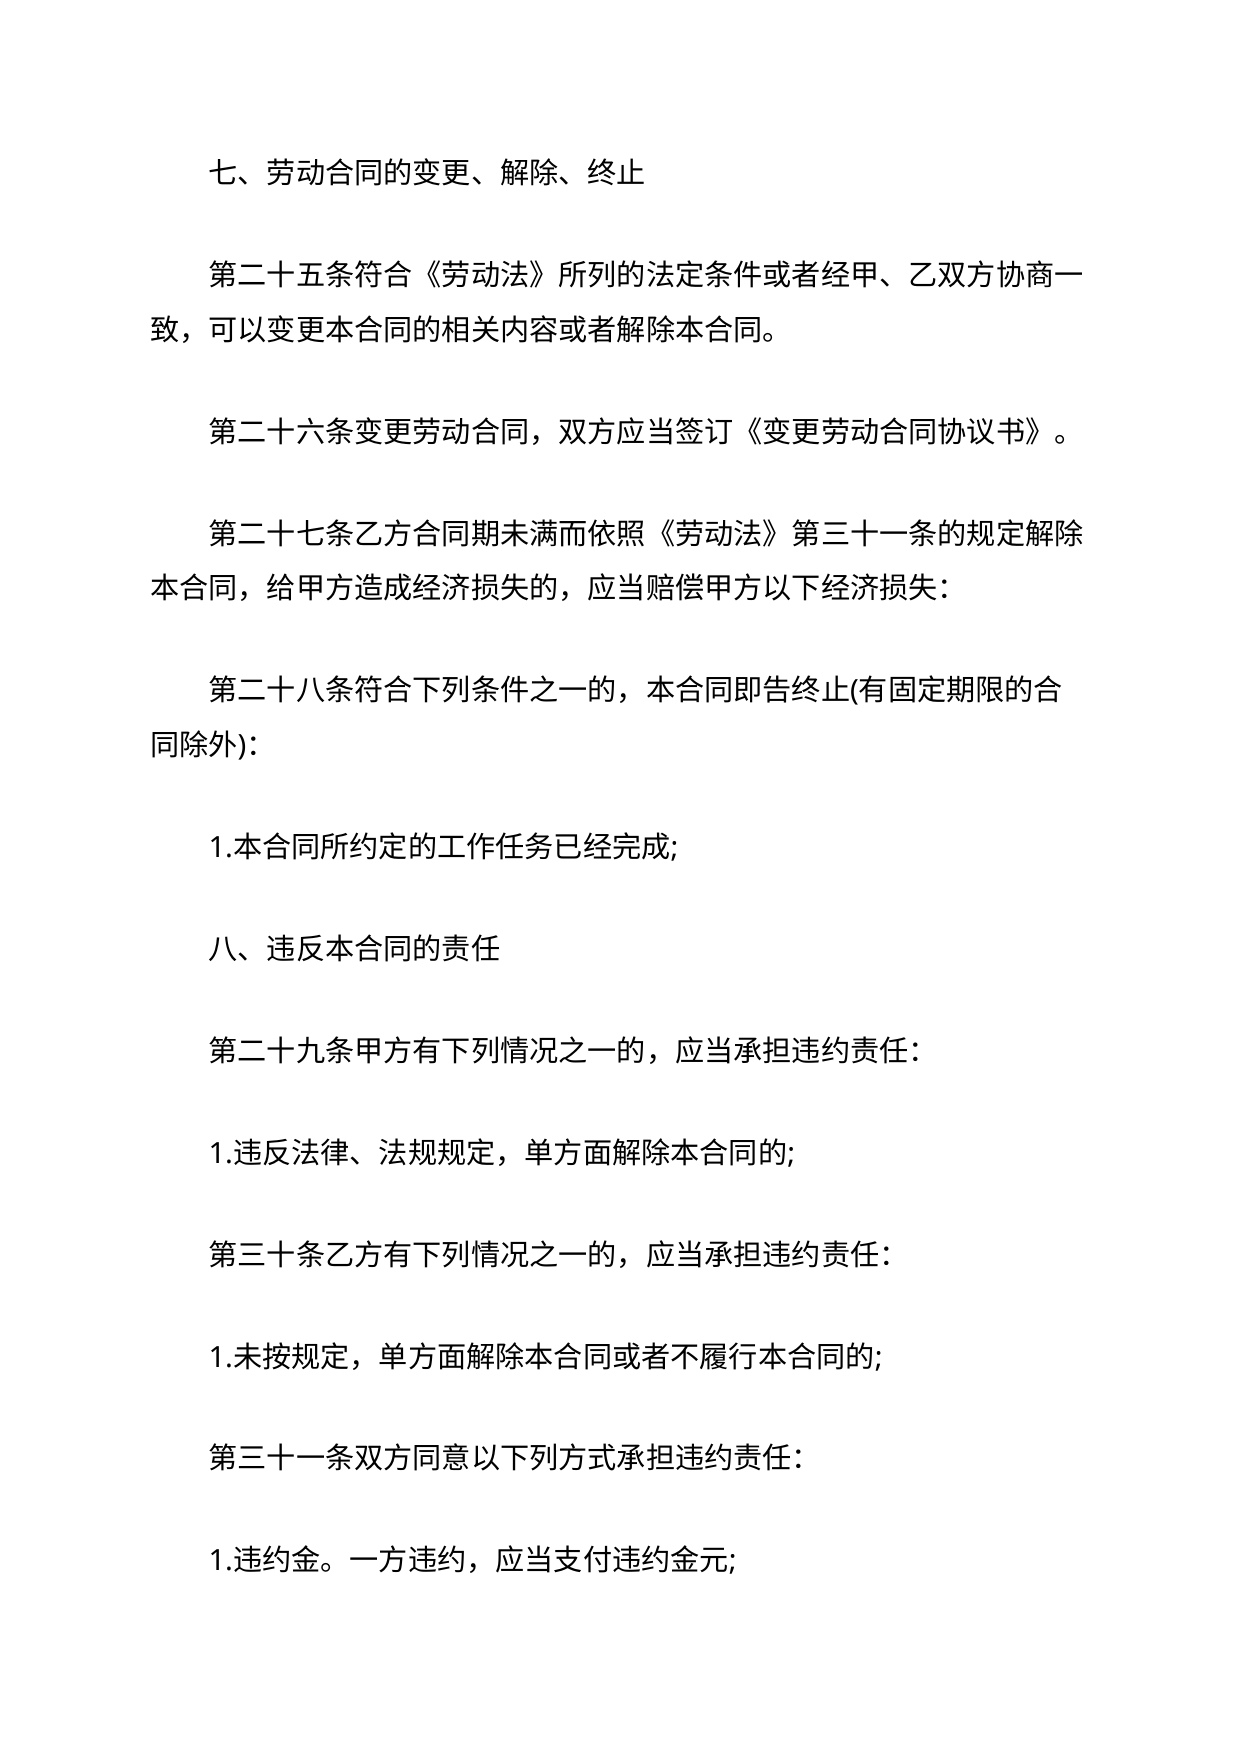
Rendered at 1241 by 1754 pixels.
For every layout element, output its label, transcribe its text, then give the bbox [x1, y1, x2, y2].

text 第二十六条变更劳动合同，双方应当签订《变更劳动合同协议书》。 [150, 408, 1090, 451]
text 第二十七条乙方合同期未满而依照《劳动法》第三十一条的规定解除本合同，给甲方造成经济损失的，应当赔偿甲方以下经济损失： [150, 510, 1090, 607]
text 第三十条乙方有下列情况之一的，应当承担违约责任： [150, 1231, 1090, 1274]
text 八、违反本合同的责任 [150, 926, 1090, 968]
text 七、劳动合同的变更、解除、终止 [150, 150, 1090, 192]
text 1.违反法律、法规规定，单方面解除本合同的; [150, 1129, 1090, 1172]
text 第二十五条符合《劳动法》所列的法定条件或者经甲、乙双方协商一致，可以变更本合同的相关内容或者解除本合同。 [150, 252, 1090, 349]
text 1.本合同所约定的工作任务已经完成; [150, 824, 1090, 866]
text 第三十一条双方同意以下列方式承担违约责任： [150, 1435, 1090, 1477]
text 第二十八条符合下列条件之一的，本合同即告终止(有固定期限的合同除外)： [150, 667, 1090, 764]
text 第二十九条甲方有下列情况之一的，应当承担违约责任： [150, 1028, 1090, 1070]
text 1.违约金。一方违约，应当支付违约金元; [150, 1537, 1090, 1579]
text 1.未按规定，单方面解除本合同或者不履行本合同的; [150, 1333, 1090, 1376]
